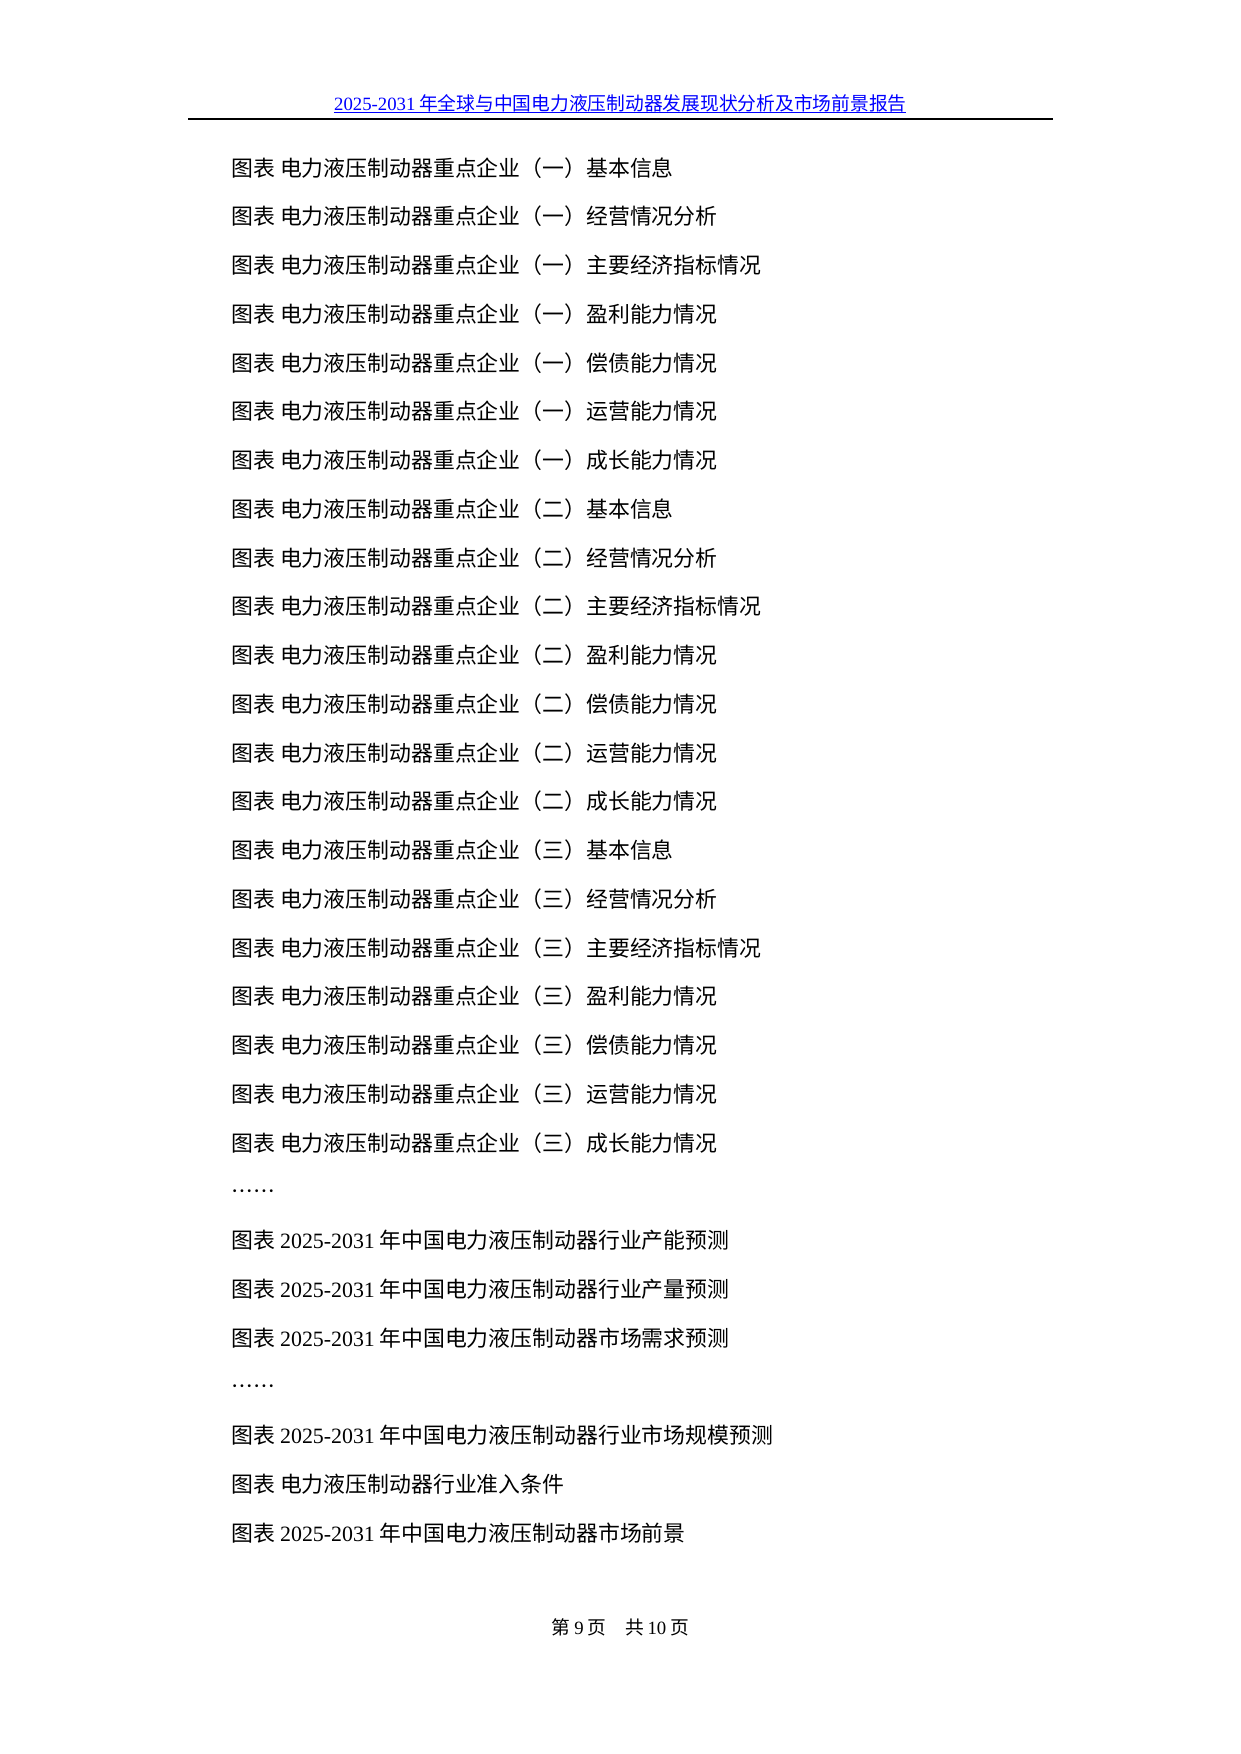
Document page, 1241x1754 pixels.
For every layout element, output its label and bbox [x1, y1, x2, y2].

text [187, 150, 1053, 1548]
